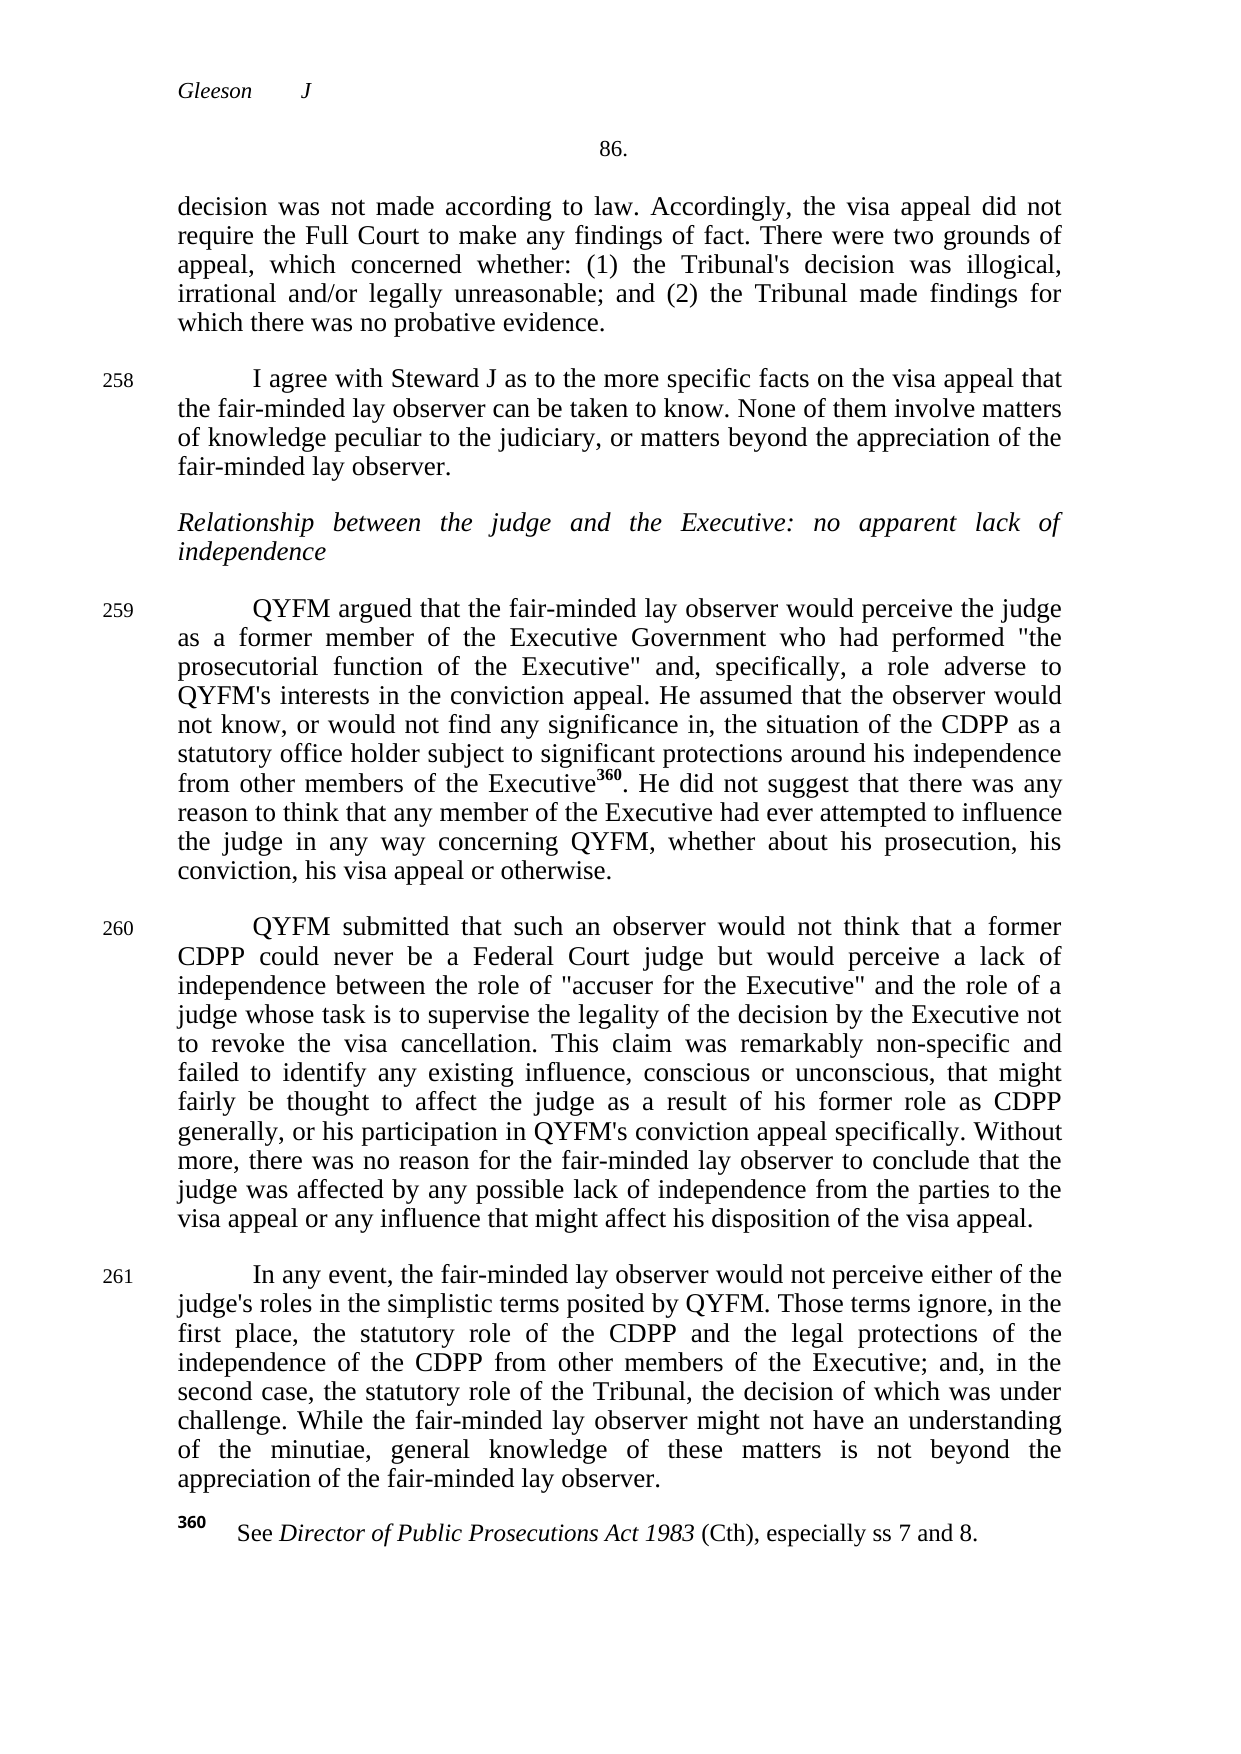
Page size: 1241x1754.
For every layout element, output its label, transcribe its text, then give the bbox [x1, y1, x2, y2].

subtitle Relationship between the judge and the Executive: no apparent lack of independence [177, 508, 1063, 567]
list In any event, the fair-minded lay observer would not perceive either of the judge's roles in the simplistic terms posited by QYFM. Those terms ignore, in the first place, the statutory role of the CDPP and the legal protections of the independence of the CDPP from other members of the Executive; and, in the second case, the statutory role of the Tribunal, the decision of which was under challenge. While the fair-minded lay observer might not have an understanding of the minutiae, general knowledge of these matters is not beyond the appreciation of the fair-minded lay observer. [102, 1260, 1063, 1494]
list QYFM submitted that such an observer would not think that a former CDPP could never be a Federal Court judge but would perceive a lack of independence between the role of "accuser for the Executive" and the role of a judge whose task is to supervise the legality of the decision by the Executive not to revoke the visa cancellation. This claim was remarkably non-specific and failed to identify any existing influence, conscious or unconscious, that might fairly be thought to affect the judge as a result of his former role as CDPP generally, or his participation in QYFM's conviction appeal specifically. Without more, there was no reason for the fair-minded lay observer to conclude that the judge was affected by any possible lack of independence from the parties to the visa appeal or any influence that might affect his disposition of the visa appeal. [102, 912, 1063, 1233]
list QYFM argued that the fair-minded lay observer would perceive the judge as a former member of the Executive Government who had performed "the prosecutorial function of the Executive" and, specifically, a role adverse to QYFM's interests in the conviction appeal. He assumed that the observer would not know, or would not find any significance in, the situation of the CDPP as a statutory office holder subject to significant protections around his independence from other members of the Executive. He did not suggest that there was any reason to think that any member of the Executive had ever attempted to influence the judge in any way concerning QYFM, whether about his prosecution, his conviction, his visa appeal or otherwise. [102, 594, 1063, 885]
list I agree with Steward J as to the more specific facts on the visa appeal that the fair-minded lay observer can be taken to know. None of them involve matters of knowledge peculiar to the judiciary, or matters beyond the appreciation of the fair-minded lay observer. [102, 364, 1063, 481]
list The Ebner framework cannot be applied without first identifying the issues arising in the visa appeal, in respect of which there is an asserted apprehension of bias. The visa appeal concerned the legality of a decision of the Administrative Appeals Tribunal and, more directly, the legality of a decision of a Federal Court judge who had dismissed QYFM's claim that the Tribunal's decision was not made according to law. Accordingly, the visa appeal did not require the Full Court to make any findings of fact. There were two grounds of appeal, which concerned whether: (1) the Tribunal's decision was illogical, irrational and/or legally unreasonable; and (2) the Tribunal made findings for which there was no probative evidence. [102, 192, 1063, 337]
